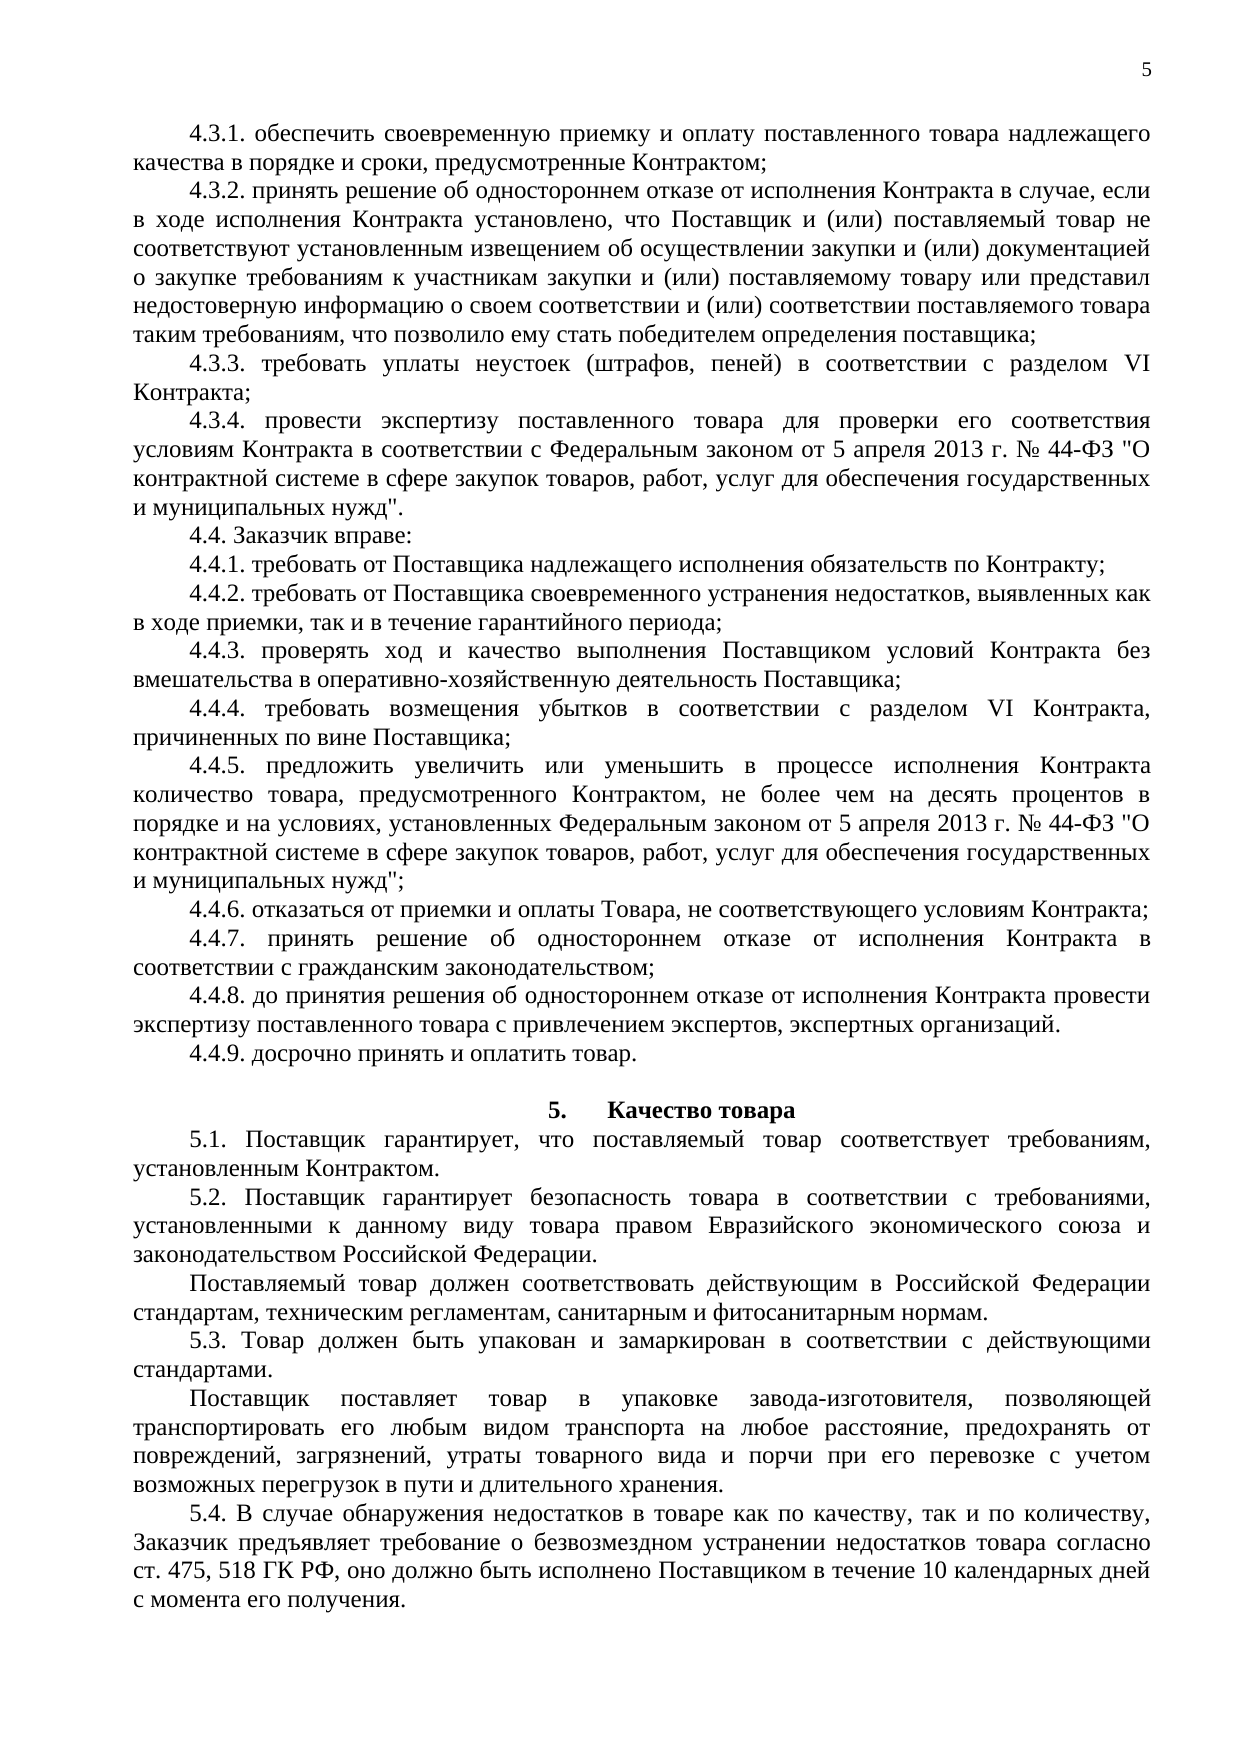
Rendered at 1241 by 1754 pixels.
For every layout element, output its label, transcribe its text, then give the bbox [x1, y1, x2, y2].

text 4.4.8. до принятия решения об одностороннем отказе от исполнения Контракта провести экспертизу поставленного товара с привлечением экспертов, экспертных организаций. [133, 981, 1152, 1038]
text 4.4.3. проверять ход и качество выполнения Поставщиком условий Контракта без вмешательства в оперативно-хозяйственную деятельность Поставщика; [133, 636, 1152, 693]
text 5.2. Поставщик гарантирует безопасность товара в соответствии с требованиями, установленными к данному виду товара правом Евразийского экономического союза и законодательством Российской Федерации. [133, 1182, 1152, 1268]
text 5.1. Поставщик гарантирует, что поставляемый товар соответствует требованиям, установленным Контрактом. [133, 1124, 1152, 1182]
text 4.3.3. требовать уплаты неустоек (штрафов, пеней) в соответствии с разделом VI Контракта; [133, 348, 1152, 406]
text Поставляемый товар должен соответствовать действующим в Российской Федерации стандартам, техническим регламентам, санитарным и фитосанитарным нормам. [133, 1268, 1152, 1326]
text 4.3.1. обеспечить своевременную приемку и оплату поставленного товара надлежащего качества в порядке и сроки, предусмотренные Контрактом; [133, 118, 1152, 176]
text 4.4.4. требовать возмещения убытков в соответствии с разделом VI Контракта, причиненных по вине Поставщика; [133, 693, 1152, 751]
text 4.4.9. досрочно принять и оплатить товар. [133, 1038, 1152, 1067]
text 4.4.6. отказаться от приемки и оплаты Товара, не соответствующего условиям Контракта; [133, 894, 1152, 923]
text 4.4. Заказчик вправе: [133, 521, 1152, 549]
text 4.3.4. провести экспертизу поставленного товара для проверки его соответствия условиям Контракта в соответствии с Федеральным законом от 5 апреля 2013 г. № 44-ФЗ "О контрактной системе в сфере закупок товаров, работ, услуг для обеспечения государственных и муниципальных нужд". [133, 406, 1152, 521]
text 5. Качество товара [133, 1096, 1152, 1124]
text 4.4.5. предложить увеличить или уменьшить в процессе исполнения Контракта количество товара, предусмотренного Контрактом, не более чем на десять процентов в порядке и на условиях, установленных Федеральным законом от 5 апреля 2013 г. № 44-ФЗ "О контрактной системе в сфере закупок товаров, работ, услуг для обеспечения государственных и муниципальных нужд"; [133, 751, 1152, 894]
text 4.4.1. требовать от Поставщика надлежащего исполнения обязательств по Контракту; [133, 549, 1152, 578]
text 5.3. Товар должен быть упакован и замаркирован в соответствии с действующими стандартами. [133, 1326, 1152, 1383]
text 4.4.2. требовать от Поставщика своевременного устранения недостатков, выявленных как в ходе приемки, так и в течение гарантийного периода; [133, 578, 1152, 636]
text Поставщик поставляет товар в упаковке завода-изготовителя, позволяющей транспортировать его любым видом транспорта на любое расстояние, предохранять от повреждений, загрязнений, утраты товарного вида и порчи при его перевозке с учетом возможных перегрузок в пути и длительного хранения. [133, 1383, 1152, 1498]
text 5.4. В случае обнаружения недостатков в товаре как по качеству, так и по количеству, Заказчик предъявляет требование о безвозмездном устранении недостатков товара согласно ст. 475, 518 ГК РФ, оно должно быть исполнено Поставщиком в течение 10 календарных дней с момента его получения. [133, 1498, 1152, 1613]
text 4.3.2. принять решение об одностороннем отказе от исполнения Контракта в случае, если в ходе исполнения Контракта установлено, что Поставщик и (или) поставляемый товар не соответствуют установленным извещением об осуществлении закупки и (или) документацией о закупке требованиям к участникам закупки и (или) поставляемому товару или представил недостоверную информацию о своем соответствии и (или) соответствии поставляемого товара таким требованиям, что позволило ему стать победителем определения поставщика; [133, 176, 1152, 348]
text 4.4.7. принять решение об одностороннем отказе от исполнения Контракта в соответствии с гражданским законодательством; [133, 923, 1152, 981]
